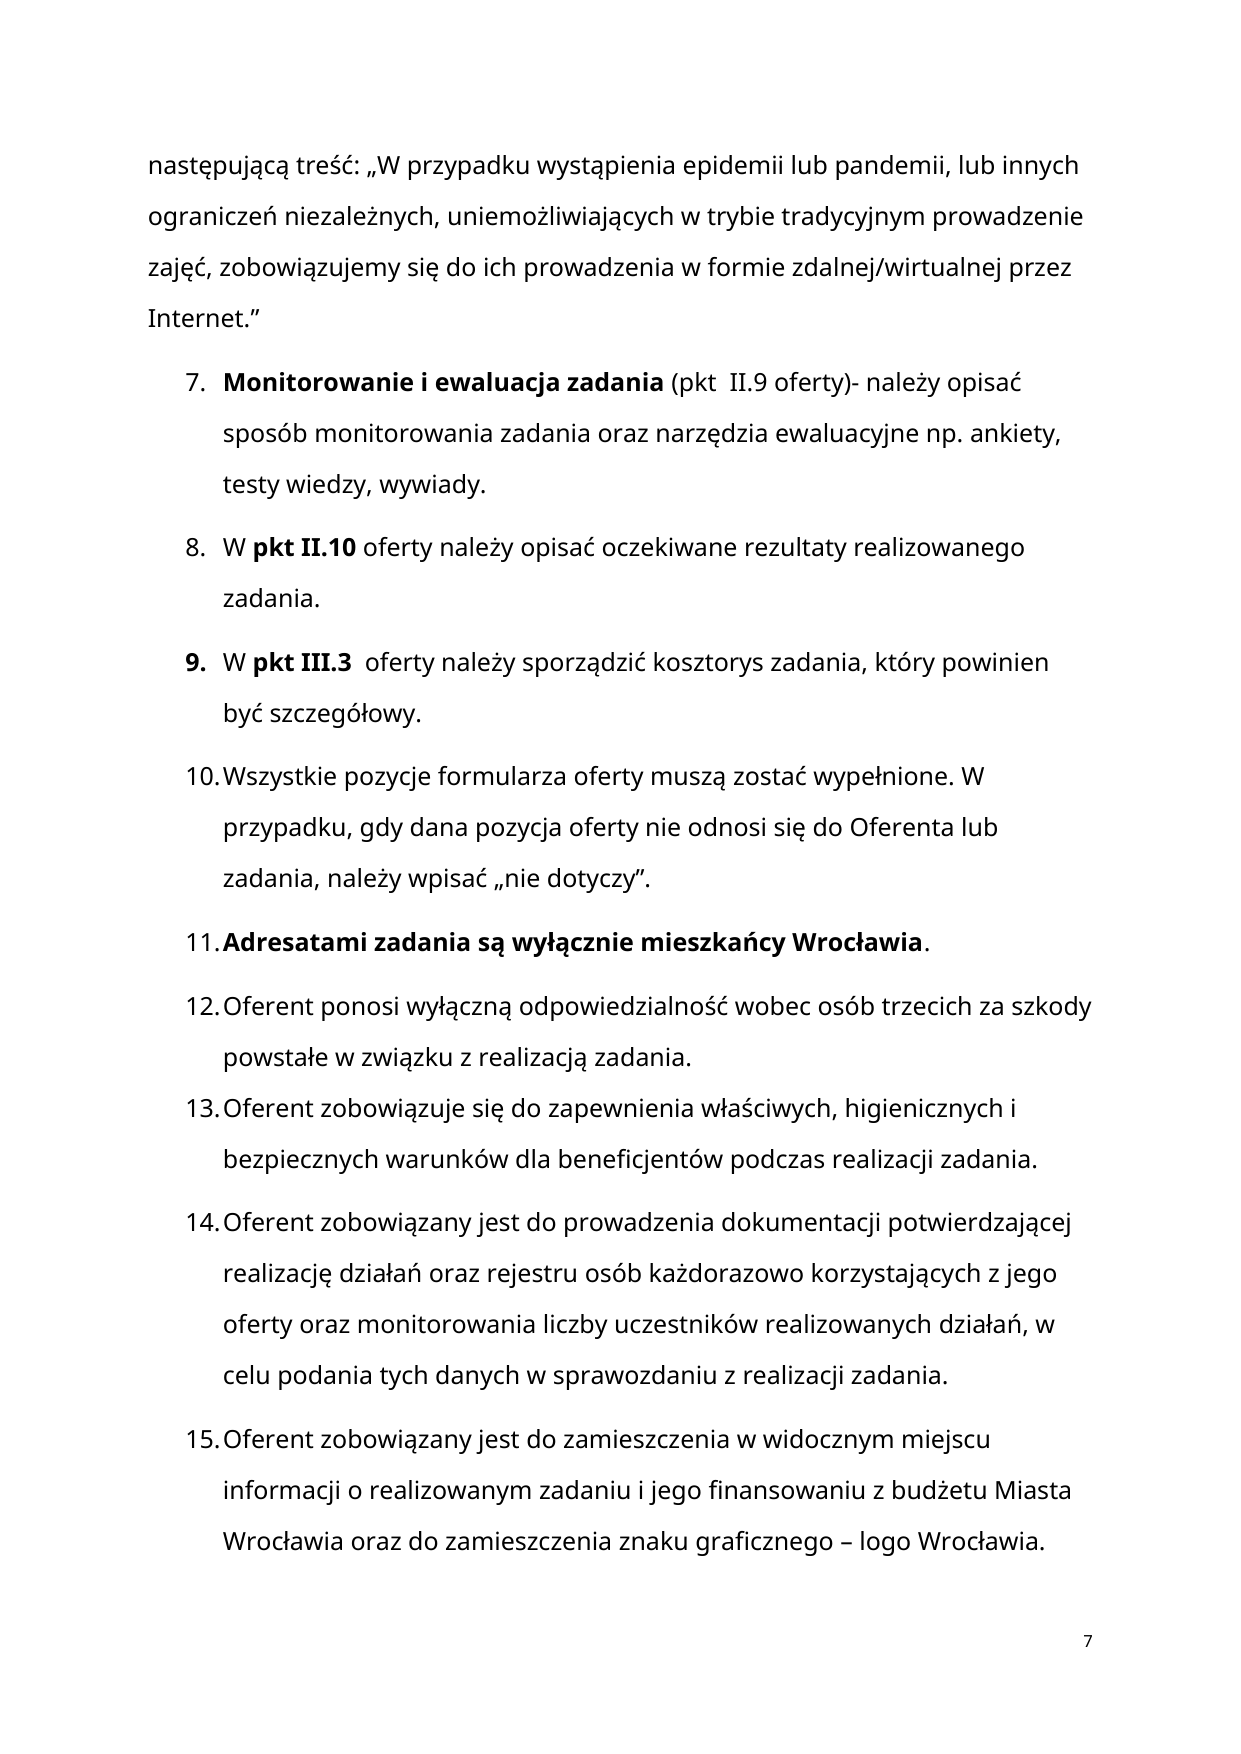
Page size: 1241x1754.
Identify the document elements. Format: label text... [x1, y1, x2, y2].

list Adresatami zadania są wyłącznie mieszkańcy Wrocławia. [185, 925, 1093, 959]
list Monitorowanie i ewaluacja zadania (pkt II.9 oferty)- należy opisać sposób monitorowania zadania oraz narzędzia ewaluacyjne np. ankiety, testy wiedzy, wywiady. [185, 364, 1093, 500]
list W pkt II.10 oferty należy opisać oczekiwane rezultaty realizowanego zadania. [185, 530, 1093, 615]
list Oferent ponosi wyłączną odpowiedzialność wobec osób trzecich za szkody powstałe w związku z realizacją zadania. [185, 988, 1093, 1073]
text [148, 148, 1093, 335]
list Wszystkie pozycje formularza oferty muszą zostać wypełnione. W przypadku, gdy dana pozycja oferty nie odnosi się do Oferenta lub zadania, należy wpisać „nie dotyczy”. [185, 759, 1093, 895]
list Oferent zobowiązany jest do prowadzenia dokumentacji potwierdzającej realizację działań oraz rejestru osób każdorazowo korzystających z jego oferty oraz monitorowania liczby uczestników realizowanych działań, w celu podania tych danych w sprawozdaniu z realizacji zadania. [185, 1205, 1093, 1392]
list Oferent zobowiązuje się do zapewnienia właściwych, higienicznych i bezpiecznych warunków dla beneficjentów podczas realizacji zadania. [185, 1090, 1093, 1175]
list Oferent zobowiązany jest do zamieszczenia w widocznym miejscu informacji o realizowanym zadaniu i jego finansowaniu z budżetu Miasta Wrocławia oraz do zamieszczenia znaku graficznego – logo Wrocławia. [185, 1422, 1093, 1558]
list W pkt III.3 oferty należy sporządzić kosztorys zadania, który powinien być szczegółowy. [185, 644, 1093, 729]
